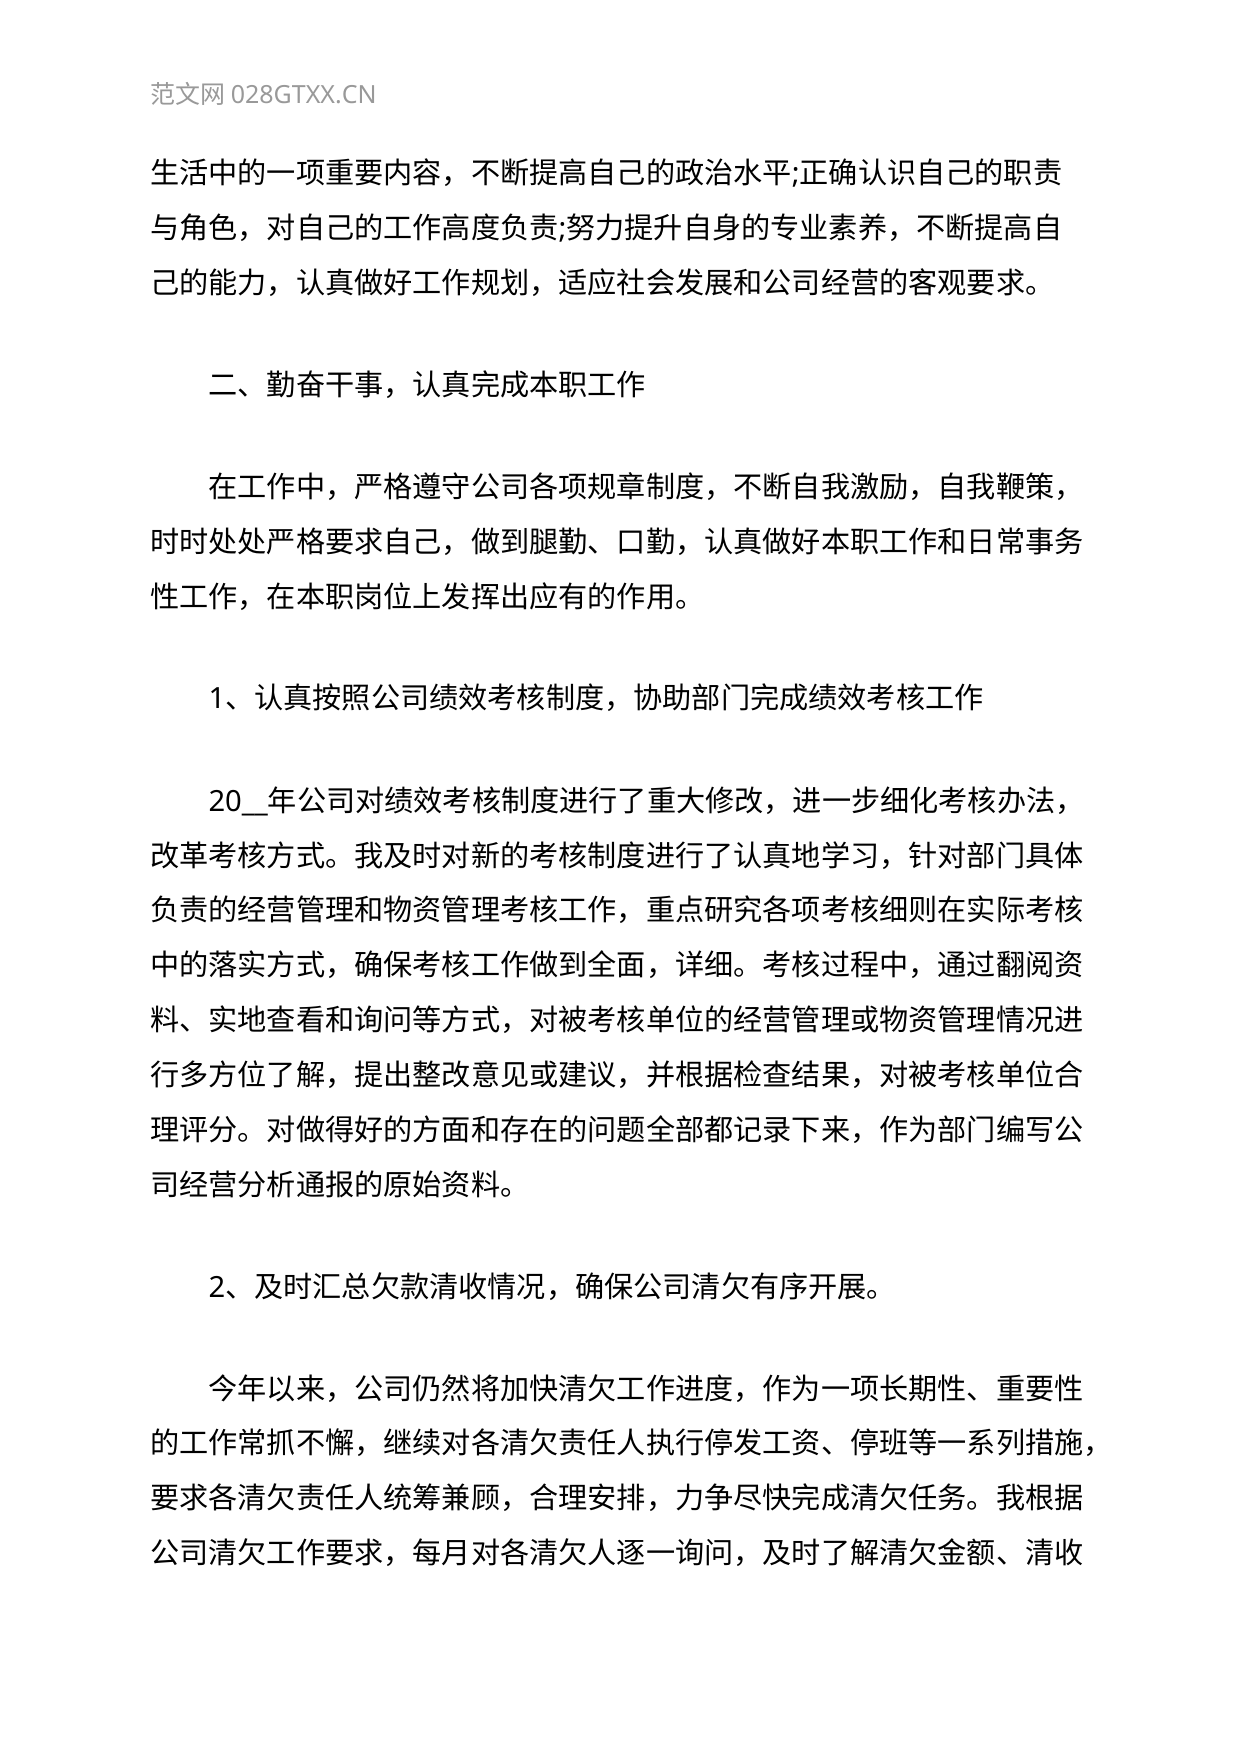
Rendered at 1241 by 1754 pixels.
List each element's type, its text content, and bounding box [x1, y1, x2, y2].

text 20__年公司对绩效考核制度进行了重大修改，进一步细化考核办法，改革考核方式。我及时对新的考核制度进行了认真地学习，针对部门具体负责的经营管理和物资管理考核工作，重点研究各项考核细则在实际考核中的落实方式，确保考核工作做到全面，详细。考核过程中，通过翻阅资料、实地查看和询问等方式，对被考核单位的经营管理或物资管理情况进行多方位了解，提出整改意见或建议，并根据检查结果，对被考核单位合理评分。对做得好的方面和存在的问题全部都记录下来，作为部门编写公司经营分析通报的原始资料。 [150, 777, 1090, 1204]
text 1、认真按照公司绩效考核制度，协助部门完成绩效考核工作 [150, 675, 1090, 717]
text 二、勤奋干事，认真完成本职工作 [150, 362, 1090, 404]
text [150, 150, 1090, 302]
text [150, 1365, 1090, 1572]
text 2、及时汇总欠款清收情况，确保公司清欠有序开展。 [150, 1263, 1090, 1306]
text 在工作中，严格遵守公司各项规章制度，不断自我激励，自我鞭策，时时处处严格要求自己，做到腿勤、口勤，认真做好本职工作和日常事务性工作，在本职岗位上发挥出应有的作用。 [150, 463, 1090, 616]
